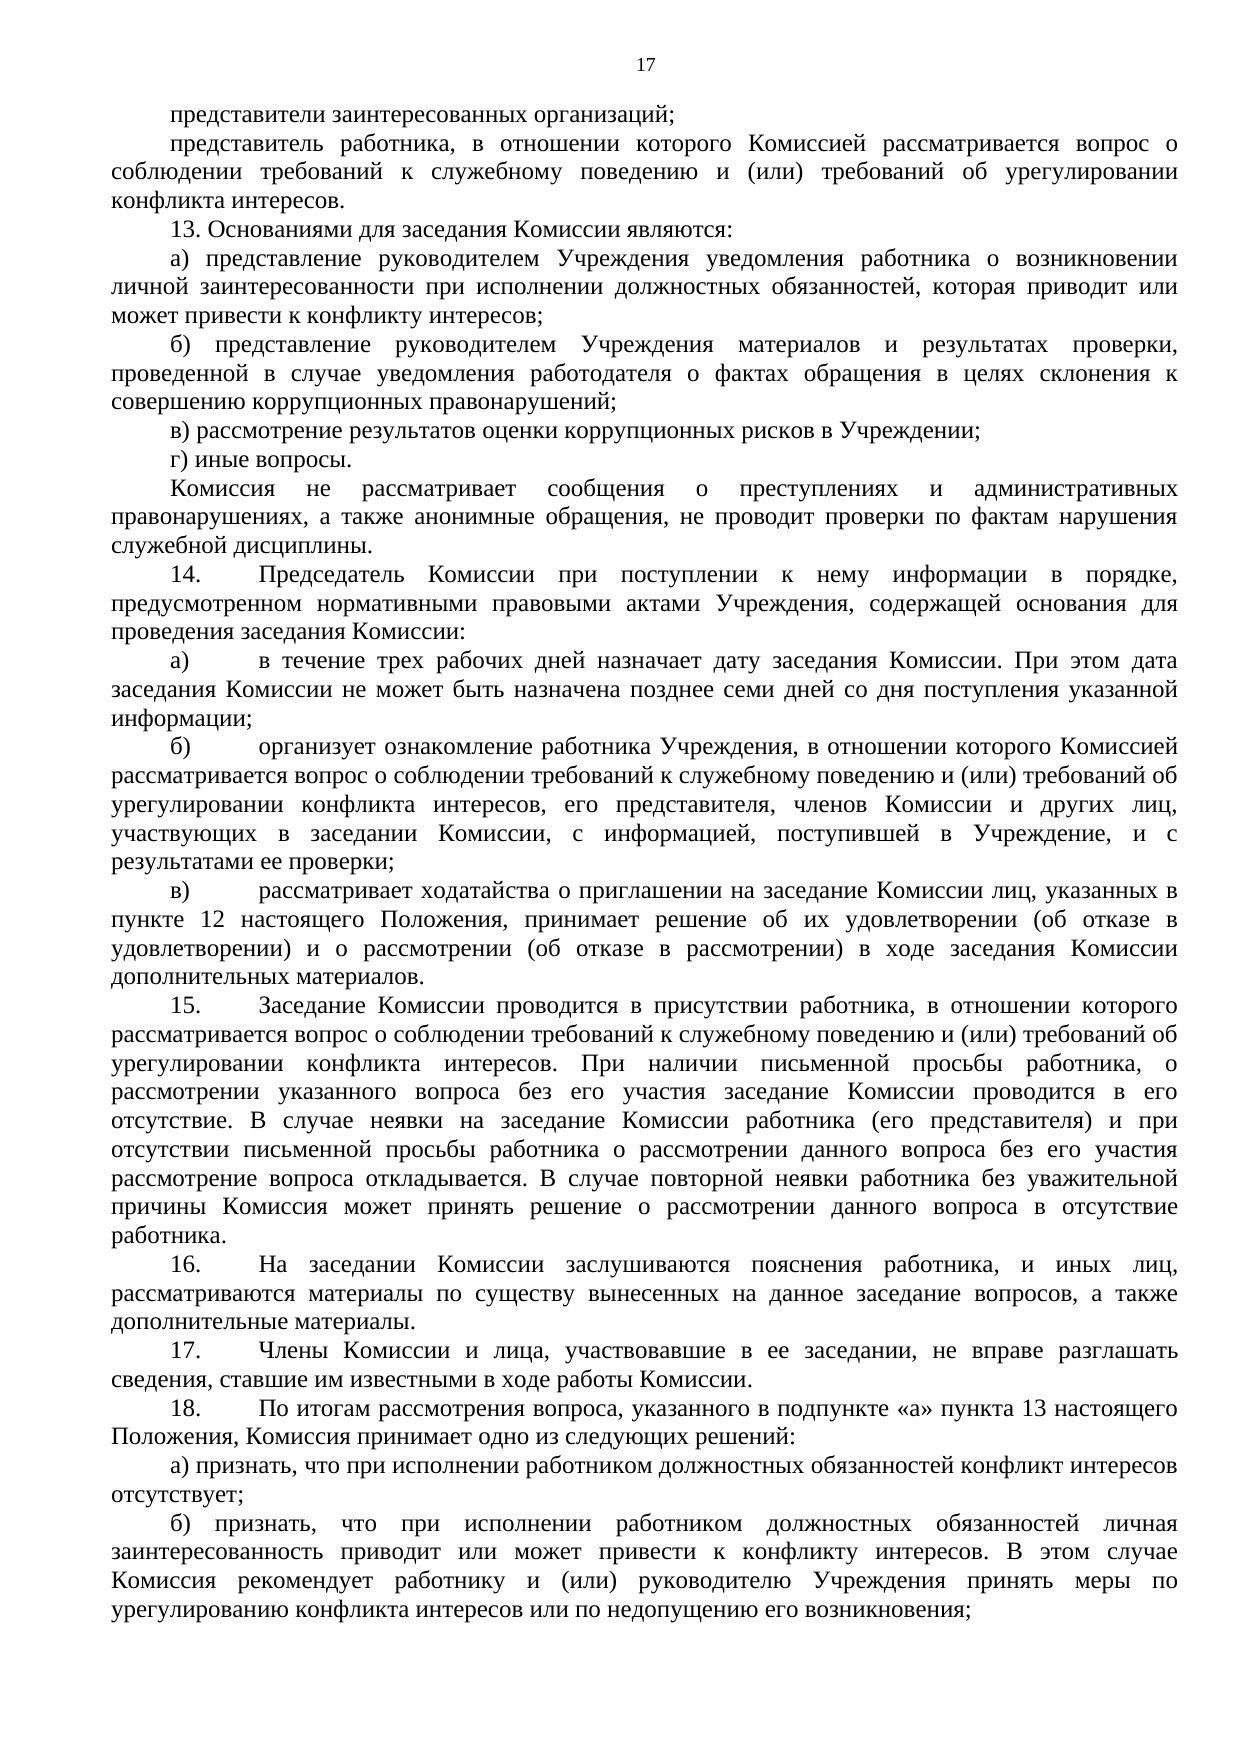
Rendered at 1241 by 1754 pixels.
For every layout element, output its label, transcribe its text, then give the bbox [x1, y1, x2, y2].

text б) организует ознакомление работника Учреждения, в отношении которого Комиссией рассматривается вопрос о соблюдении требований к служебному поведению и (или) требований об урегулировании конфликта интересов, его представителя, членов Комиссии и других лиц, участвующих в заседании Комиссии, с информацией, поступившей в Учреждение, и с результатами ее проверки; [111, 731, 1179, 875]
text 15. Заседание Комиссии проводится в присутствии работника, в отношении которого рассматривается вопрос о соблюдении требований к служебному поведению и (или) требований об урегулировании конфликта интересов. При наличии письменной просьбы работника, о рассмотрении указанного вопроса без его участия заседание Комиссии проводится в его отсутствие. В случае неявки на заседание Комиссии работника (его представителя) и при отсутствии письменной просьбы работника о рассмотрении данного вопроса без его участия рассмотрение вопроса откладывается. В случае повторной неявки работника без уважительной причины Комиссия может принять решение о рассмотрении данного вопроса в отсутствие работника. [111, 990, 1179, 1249]
text 17. Члены Комиссии и лица, участвовавшие в ее заседании, не вправе разглашать сведения, ставшие им известными в ходе работы Комиссии. [111, 1335, 1179, 1393]
text 18. По итогам рассмотрения вопроса, указанного в подпункте «а» пункта 13 настоящего Положения, Комиссия принимает одно из следующих решений: [111, 1393, 1179, 1450]
text представители заинтересованных организаций; [111, 99, 1179, 128]
text г) иные вопросы. [111, 444, 1179, 473]
text а) в течение трех рабочих дней назначает дату заседания Комиссии. При этом дата заседания Комиссии не может быть назначена позднее семи дней со дня поступления указанной информации; [111, 645, 1179, 731]
text в) рассматривает ходатайства о приглашении на заседание Комиссии лиц, указанных в пункте 12 настоящего Положения, принимает решение об их удовлетворении (об отказе в удовлетворении) и о рассмотрении (об отказе в рассмотрении) в ходе заседания Комиссии дополнительных материалов. [111, 875, 1179, 990]
text б) признать, что при исполнении работником должностных обязанностей личная заинтересованность приводит или может привести к конфликту интересов. В этом случае Комиссия рекомендует работнику и (или) руководителю Учреждения принять меры по урегулированию конфликта интересов или по недопущению его возникновения; [111, 1508, 1179, 1623]
text представитель работника, в отношении которого Комиссией рассматривается вопрос о соблюдении требований к служебному поведению и (или) требований об урегулировании конфликта интересов. [111, 128, 1179, 214]
text 16. На заседании Комиссии заслушиваются пояснения работника, и иных лиц, рассматриваются материалы по существу вынесенных на данное заседание вопросов, а также дополнительные материалы. [111, 1249, 1179, 1335]
text б) представление руководителем Учреждения материалов и результатах проверки, проведенной в случае уведомления работодателя о фактах обращения в целях склонения к совершению коррупционных правонарушений; [111, 329, 1179, 415]
text а) представление руководителем Учреждения уведомления работника о возникновении личной заинтересованности при исполнении должностных обязанностей, которая приводит или может привести к конфликту интересов; [111, 243, 1179, 329]
text 13. Основаниями для заседания Комиссии являются: [111, 214, 1179, 243]
text а) признать, что при исполнении работником должностных обязанностей конфликт интересов отсутствует; [111, 1450, 1179, 1508]
text в) рассмотрение результатов оценки коррупционных рисков в Учреждении; [111, 415, 1179, 444]
text Комиссия не рассматривает сообщения о преступлениях и административных правонарушениях, а также анонимные обращения, не проводит проверки по фактам нарушения служебной дисциплины. [111, 473, 1179, 559]
text 14. Председатель Комиссии при поступлении к нему информации в порядке, предусмотренном нормативными правовыми актами Учреждения, содержащей основания для проведения заседания Комиссии: [111, 559, 1179, 645]
